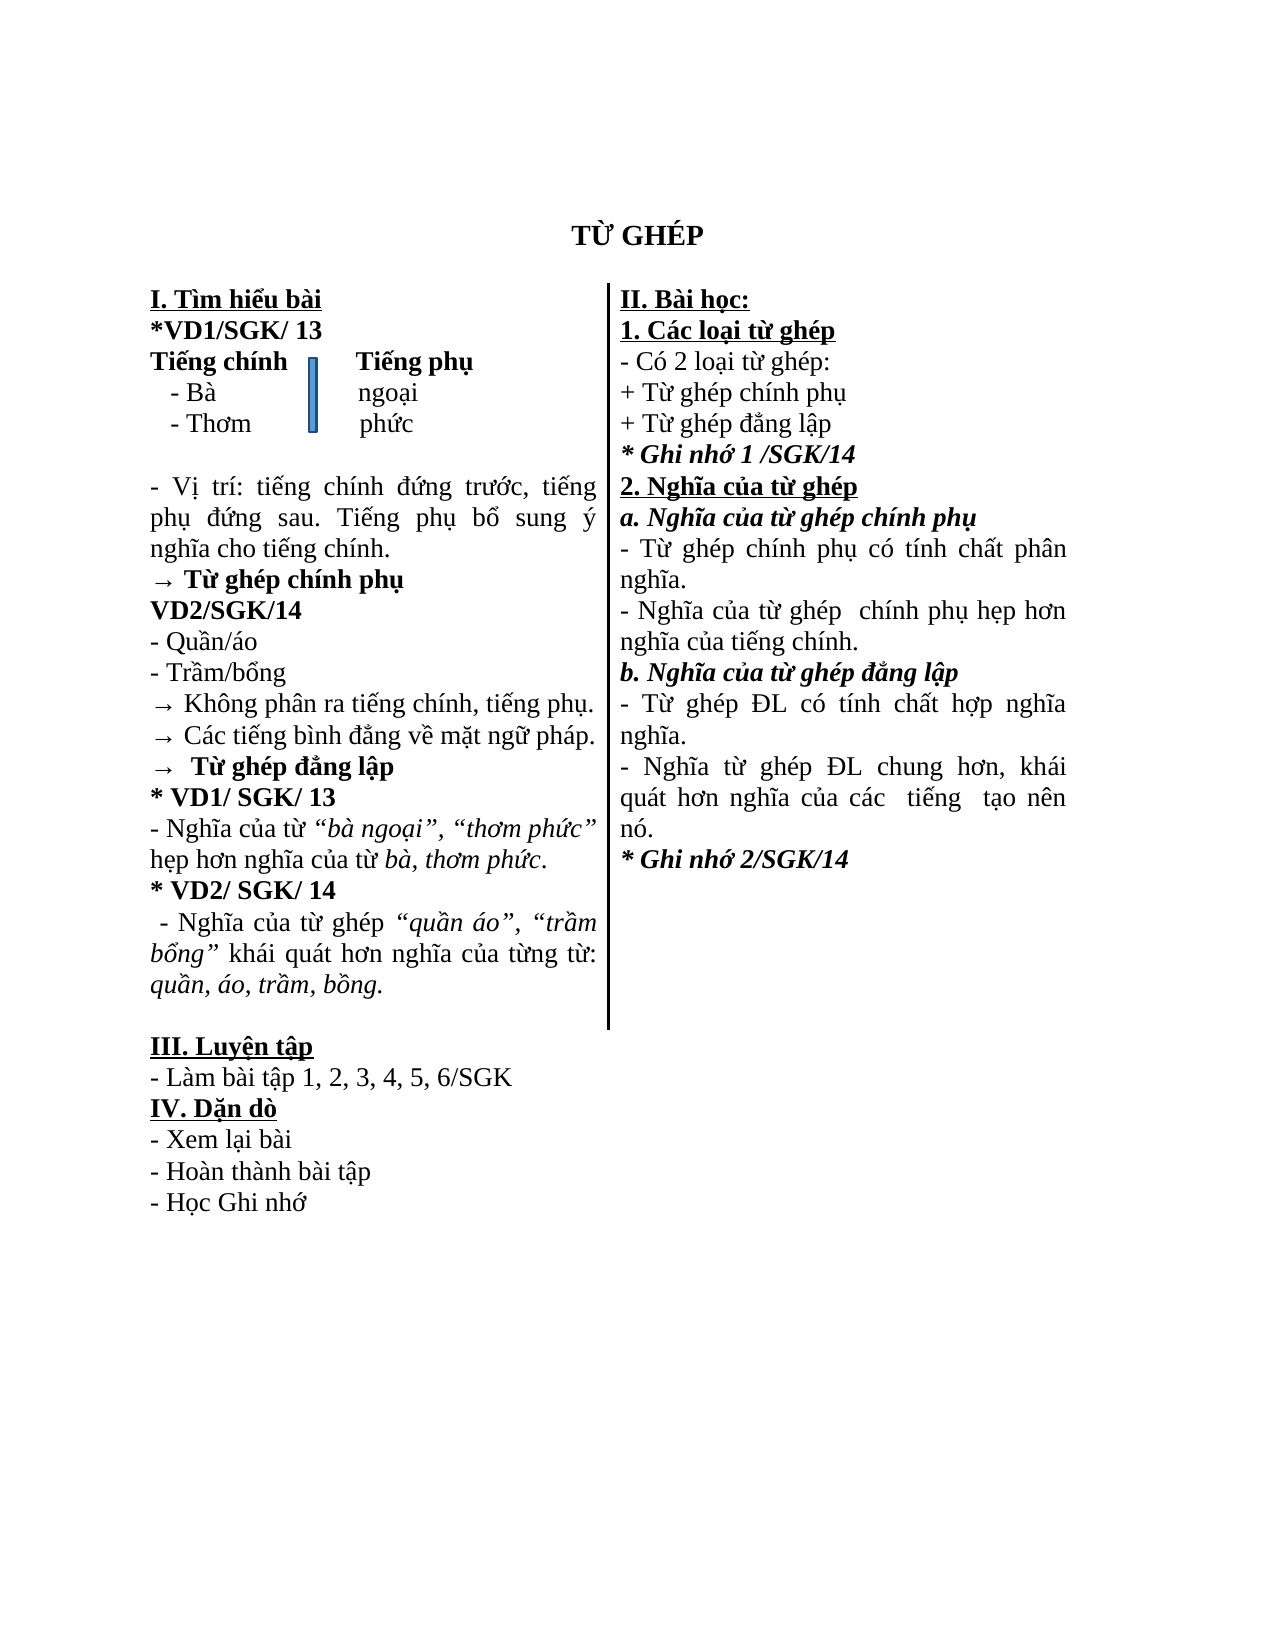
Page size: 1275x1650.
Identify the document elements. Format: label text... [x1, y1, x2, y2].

text III. Luyện tập [150, 1030, 1125, 1061]
text TỪ GHÉP [150, 218, 1125, 252]
table_header II. Bài học: 1. Các loại từ ghép - Có 2 loại từ ghép: + Từ ghép chính phụ + Từ ghép đẳng lập * Ghi nhớ 1 /SGK/14 2. Nghĩa của từ ghép a. Nghĩa của từ ghép chính phụ - Từ ghép chính phụ có tính chất phân nghĩa. - Nghĩa của từ ghép chính phụ hẹp hơn nghĩa của tiếng chính. b. Nghĩa của từ ghép đẳng lập - Từ ghép ĐL có tính chất hợp nghĩa nghĩa. - Nghĩa từ ghép ĐL chung hơn, khái quát hơn nghĩa của các tiếng tạo nên nó. * Ghi nhớ 2/SGK/14 [610, 283, 1078, 1030]
text - Hoàn thành bài tập [150, 1155, 1125, 1186]
text - Học Ghi nhớ [150, 1186, 1125, 1217]
table_header I. Tìm hiểu bài *VD1/SGK/ 13 Tiếng chính Tiếng phụ - Bà ngoại - Thơm phức - Vị trí: tiếng chính đứng trước, tiếng phụ đứng sau. Tiếng phụ bổ sung ý nghĩa cho tiếng chính. → Từ ghép chính phụ VD2/SGK/14 - Quần/áo - Trầm/bổng → Không phân ra tiếng chính, tiếng phụ. → Các tiếng bình đẳng về mặt ngữ pháp. → Từ ghép đẳng lập * VD1/ SGK/ 13 - Nghĩa của từ “bà ngoại”, “thơm phức” hẹp hơn nghĩa của từ bà, thơm phức. * VD2/ SGK/ 14 - Nghĩa của từ ghép “quần áo”, “trầm bổng” khái quát hơn nghĩa của từng từ: quần, áo, trầm, bồng. [139, 283, 607, 1030]
text IV. Dặn dò [150, 1092, 1125, 1124]
text - Xem lại bài [150, 1124, 1125, 1155]
list - Làm bài tập 1, 2, 3, 4, 5, 6/SGK [150, 1061, 1125, 1092]
